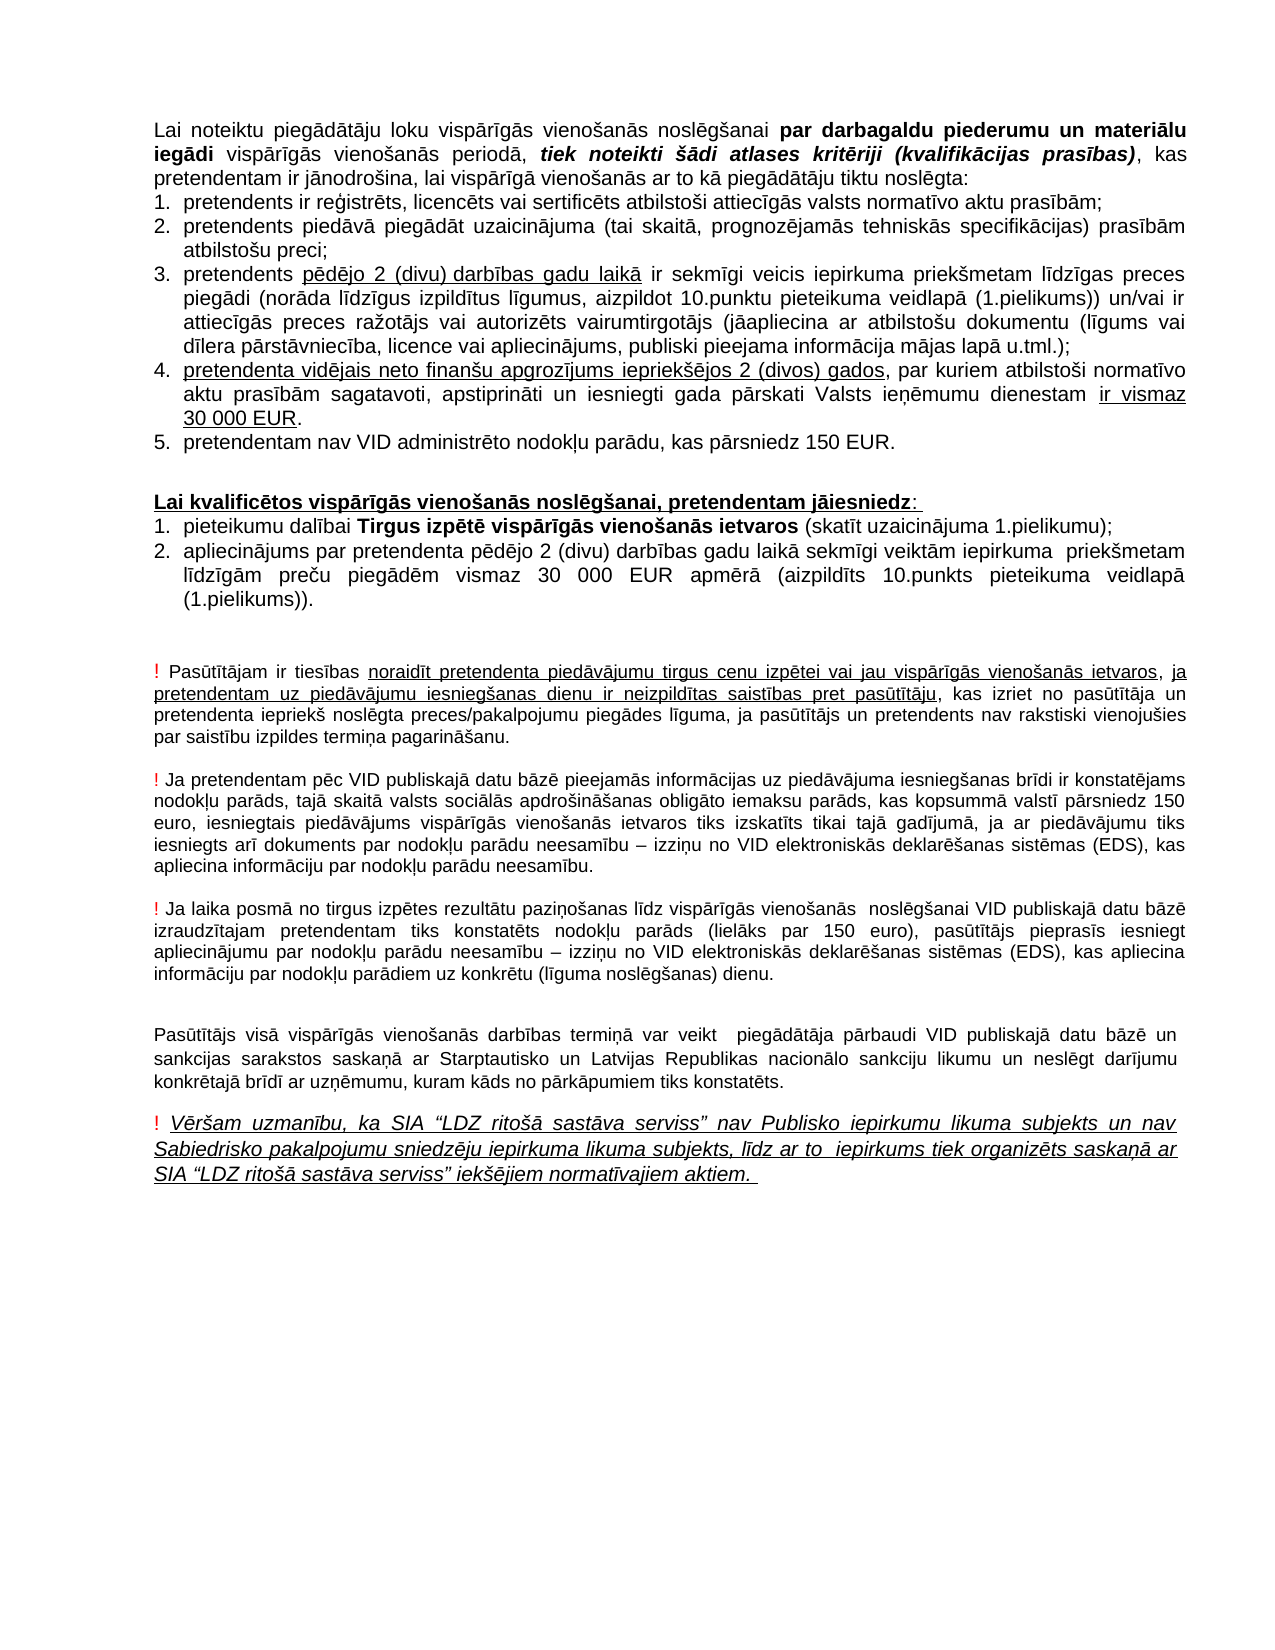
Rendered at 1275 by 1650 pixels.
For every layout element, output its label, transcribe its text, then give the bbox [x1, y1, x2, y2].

list pretendentam nav VID administrēto nodokļu parādu, kas pārsniedz 150 EUR. [153, 429, 1186, 453]
text ! Vēršam uzmanību, ka SIA “LDZ ritošā sastāva serviss” nav Publisko iepirkumu likuma subjekts un nav Sabiedrisko pakalpojumu sniedzēju iepirkuma likuma subjekts, līdz ar to iepirkums tiek organizēts saskaņā ar SIA “LDZ ritošā sastāva serviss” iekšējiem normatīvajiem aktiem. [153, 1158, 1178, 1186]
text Lai noteiktu piegādātāju loku vispārīgās vienošanās noslēgšanai par darbagaldu piederumu un materiālu iegādi vispārīgās vienošanās periodā, tiek noteikti šādi atlases kritēriji (kvalifikācijas prasības), kas pretendentam ir jānodrošina, lai vispārīgā vienošanās ar to kā piegādātāju tiktu noslēgta: [153, 118, 1187, 190]
list pretendents ir reģistrēts, licencēts vai sertificēts atbilstoši attiecīgās valsts normatīvo aktu prasībām; [153, 190, 1187, 214]
text ! Vēršam uzmanību, ka SIA “LDZ ritošā sastāva serviss” nav Publisko iepirkumu likuma subjekts un nav Sabiedrisko pakalpojumu sniedzēju iepirkuma likuma subjekts, līdz ar to iepirkums tiek organizēts saskaņā ar SIA “LDZ ritošā sastāva serviss” iekšējiem normatīvajiem aktiem. [153, 1111, 1178, 1157]
text ! Ja laika posmā no tirgus izpētes rezultātu paziņošanas līdz vispārīgās vienošanās noslēgšanai VID publiskajā datu bāzē izraudzītajam pretendentam tiks konstatēts nodokļu parāds (lielāks par 150 euro), pasūtītājs pieprasīs iesniegt apliecinājumu par nodokļu parādu neesamību – izziņu no VID elektroniskās deklarēšanas sistēmas (EDS), kas apliecina informāciju par nodokļu parādiem uz konkrētu (līguma noslēgšanas) dienu. [153, 898, 1186, 984]
text ! Ja pretendentam pēc VID publiskajā datu bāzē pieejamās informācijas uz piedāvājuma iesniegšanas brīdi ir konstatējams nodokļu parāds, tajā skaitā valsts sociālās apdrošināšanas obligāto iemaksu parāds, kas kopsummā valstī pārsniedz 150 euro, iesniegtais piedāvājums vispārīgās vienošanās ietvaros tiks izskatīts tikai tajā gadījumā, ja ar piedāvājumu tiks iesniegts arī dokuments par nodokļu parādu neesamību – izziņu no VID elektroniskās deklarēšanas sistēmas (EDS), kas apliecina informāciju par nodokļu parādu neesamību. [153, 769, 1187, 877]
list pieteikumu dalībai Tirgus izpētē vispārīgās vienošanās ietvaros (skatīt uzaicinājuma 1.pielikumu); [153, 513, 1186, 537]
list pretendents pēdējo 2 (divu) darbības gadu laikā ir sekmīgi veicis iepirkuma priekšmetam līdzīgas preces piegādi (norāda līdzīgus izpildītus līgumus, aizpildot 10.punktu pieteikuma veidlapā (1.pielikums)) un/vai ir attiecīgās preces ražotājs vai autorizēts vairumtirgotājs (jāapliecina ar atbilstošu dokumentu (līgums vai dīlera pārstāvniecība, licence vai apliecinājums, publiski pieejama informācija mājas lapā u.tml.); [153, 262, 1186, 358]
list apliecinājums par pretendenta pēdējo 2 (divu) darbības gadu laikā sekmīgi veiktām iepirkuma priekšmetam līdzīgām preču piegādēm vismaz 30 000 EUR apmērā (aizpildīts 10.punkts pieteikuma veidlapā (1.pielikums)). [153, 539, 1186, 611]
text Pasūtītājs visā vispārīgās vienošanās darbības termiņā var veikt piegādātāja pārbaudi VID publiskajā datu bāzē un sankcijas sarakstos saskaņā ar Starptautisko un Latvijas Republikas nacionālo sankciju likumu un neslēgt darījumu konkrētajā brīdī ar uzņēmumu, kuram kāds no pārkāpumiem tiks konstatēts. [153, 1024, 1178, 1092]
text ! Pasūtītājam ir tiesības noraidīt pretendenta piedāvājumu tirgus cenu izpētei vai jau vispārīgās vienošanās ietvaros, ja pretendentam uz piedāvājumu iesniegšanas dienu ir neizpildītas saistības pret pasūtītāju, kas izriet no pasūtītāja un pretendenta iepriekš noslēgta preces/pakalpojumu piegādes līguma, ja pasūtītājs un pretendents nav rakstiski vienojušies par saistību izpildes termiņa pagarināšanu. [153, 658, 1187, 747]
list pretendents piedāvā piegādāt uzaicinājuma (tai skaitā, prognozējamās tehniskās specifikācijas) prasībām atbilstošu preci; [153, 214, 1187, 262]
text Lai kvalificētos vispārīgās vienošanās noslēgšanai, pretendentam jāiesniedz: [153, 489, 1182, 513]
list pretendenta vidējais neto finanšu apgrozījums iepriekšējos 2 (divos) gados, par kuriem atbilstoši normatīvo aktu prasībām sagatavoti, apstiprināti un iesniegti gada pārskati Valsts ieņēmumu dienestam ir vismaz 30 000 EUR. [153, 358, 1186, 429]
